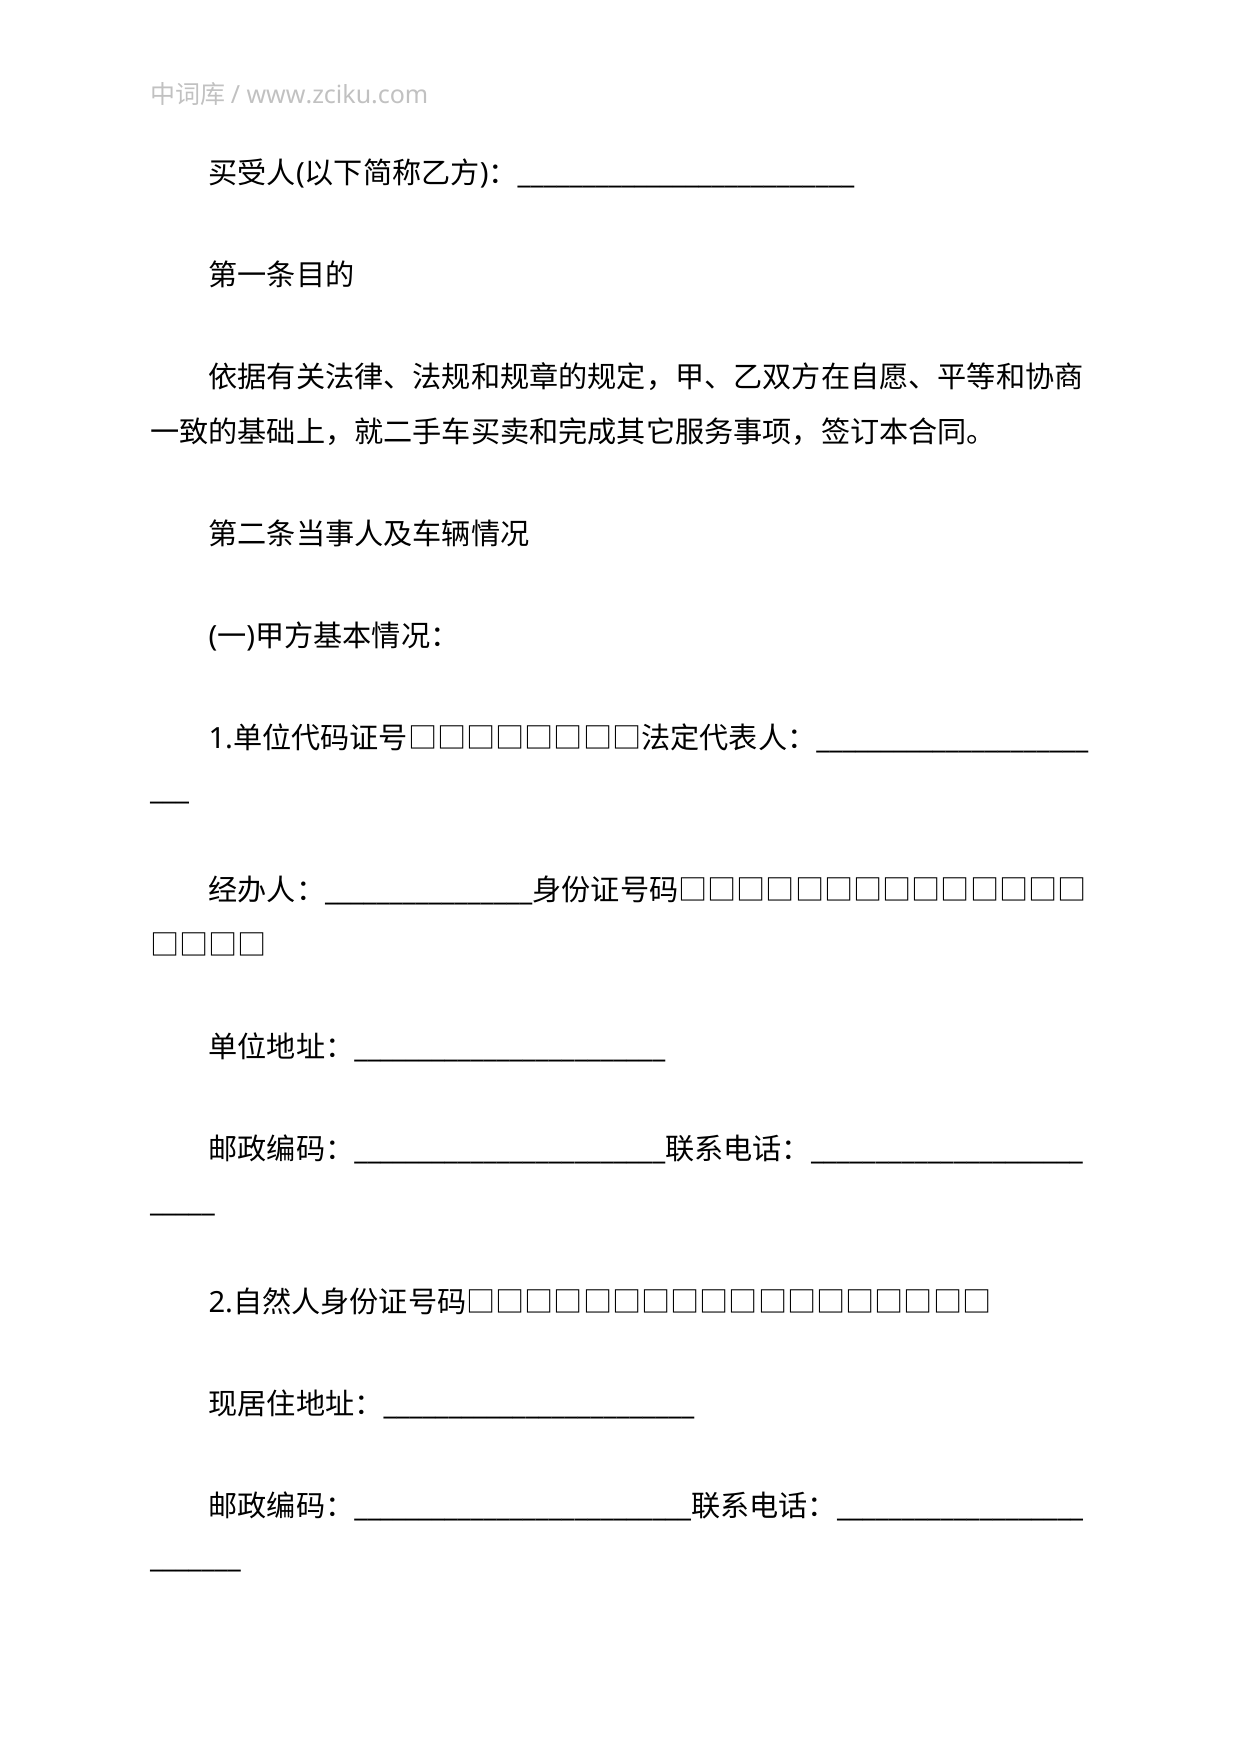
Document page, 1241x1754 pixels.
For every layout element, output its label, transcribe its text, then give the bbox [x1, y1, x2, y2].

text 第二条当事人及车辆情况 [150, 510, 1090, 553]
text 邮政编码：__________________________联系电话：__________________________ [150, 1482, 1090, 1576]
text 1.单位代码证号□□□□□□□□法定代表人：________________________ [150, 714, 1090, 808]
text 单位地址：________________________ [150, 1024, 1090, 1066]
text 现居住地址：________________________ [150, 1380, 1090, 1423]
text 2.自然人身份证号码□□□□□□□□□□□□□□□□□□ [150, 1278, 1090, 1321]
text 经办人：________________身份证号码□□□□□□□□□□□□□□□□□□ [150, 867, 1090, 964]
text 依据有关法律、法规和规章的规定，甲、乙双方在自愿、平等和协商一致的基础上，就二手车买卖和完成其它服务事项，签订本合同。 [150, 354, 1090, 451]
text 第一条目的 [150, 252, 1090, 294]
text (一)甲方基本情况： [150, 612, 1090, 654]
text 邮政编码：________________________联系电话：__________________________ [150, 1126, 1090, 1219]
text 买受人(以下简称乙方)：__________________________ [150, 150, 1090, 192]
